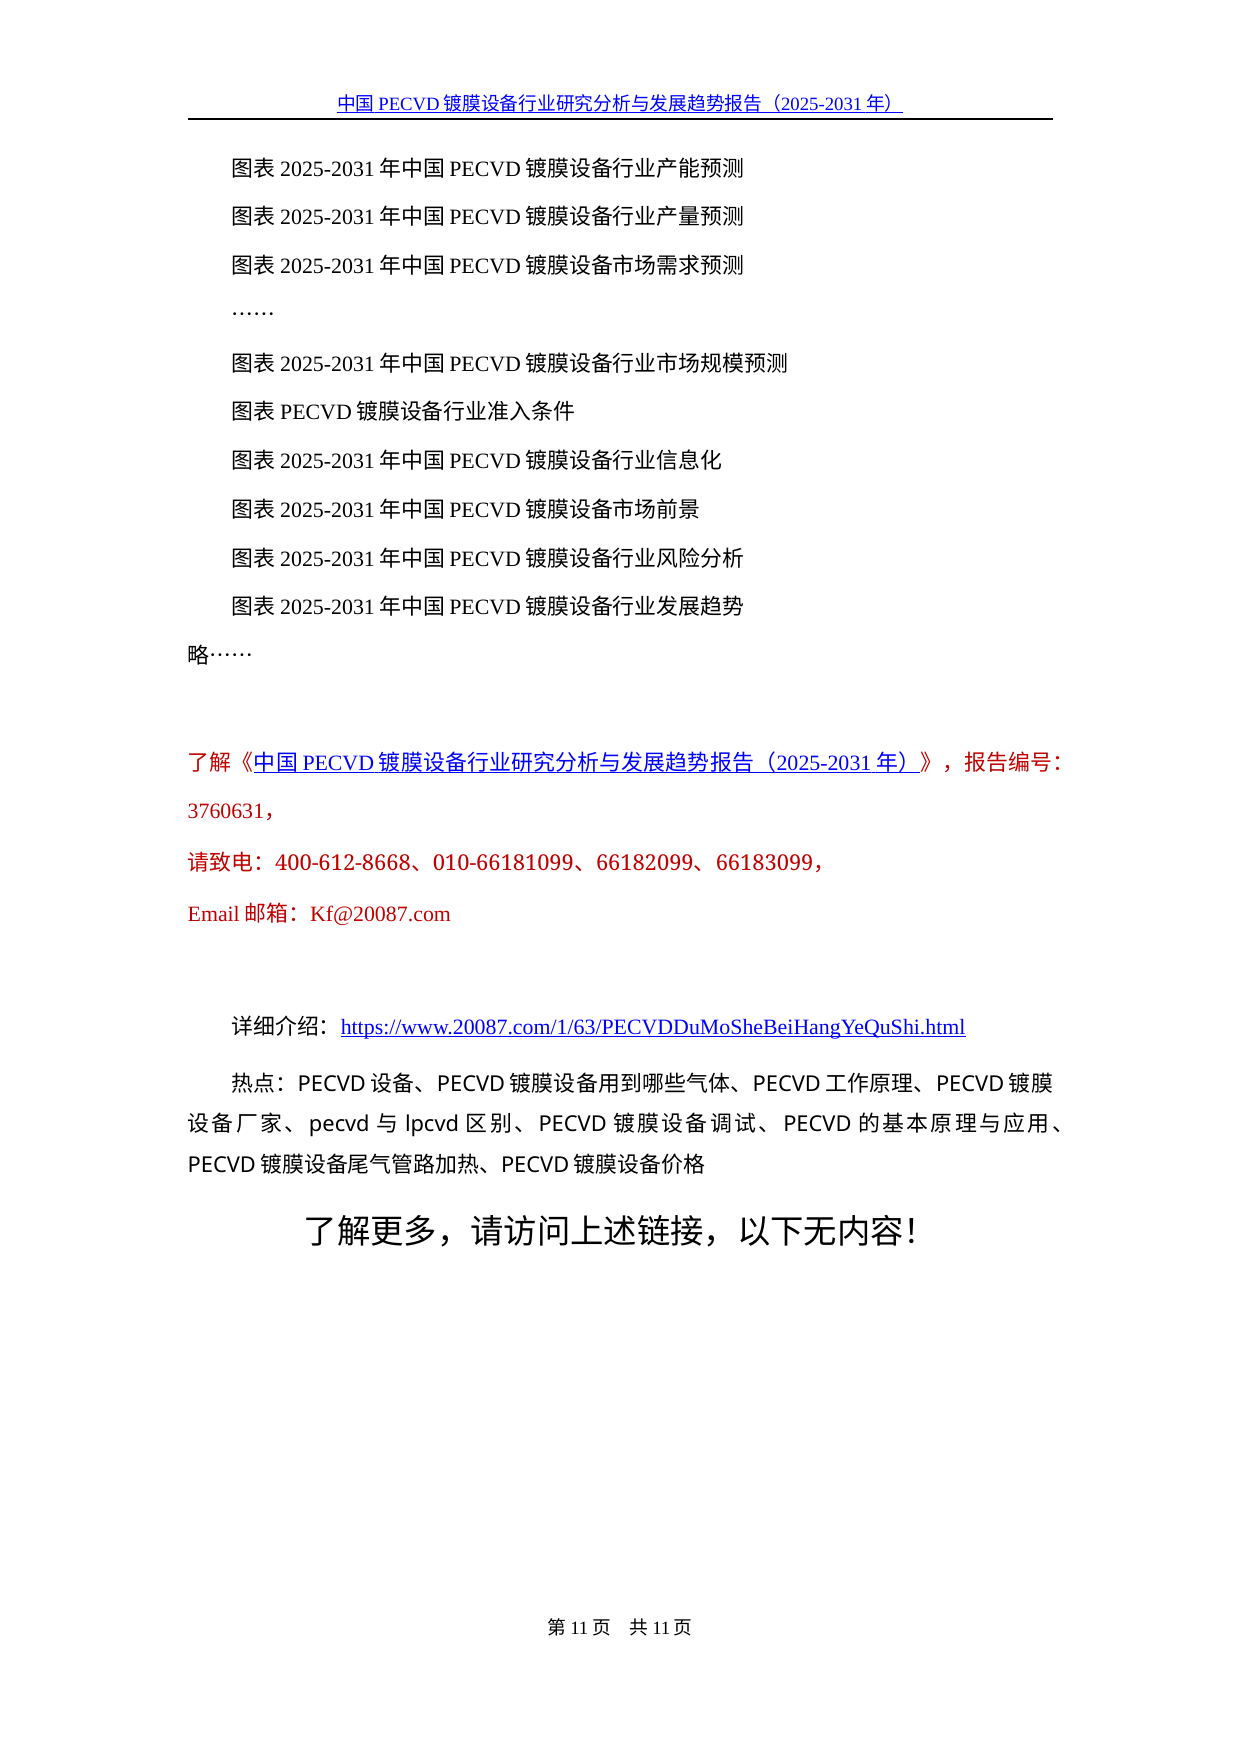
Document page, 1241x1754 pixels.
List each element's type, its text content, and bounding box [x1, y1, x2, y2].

text 了解《中国PECVD镀膜设备行业研究分析与发展趋势报告（2025-2031年）》，报告编号：3760631， [187, 744, 1053, 825]
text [187, 150, 1053, 670]
title 了解更多，请访问上述链接，以下无内容！ [187, 1197, 1053, 1262]
text 热点：PECVD设备、PECVD镀膜设备用到哪些气体、PECVD工作原理、PECVD镀膜设备厂家、pecvd与lpcvd区别、PECVD镀膜设备调试、PECVD的基本原理与应用、PECVD镀膜设备尾气管路加热、PECVD镀膜设备价格 [187, 1066, 1053, 1179]
text 请致电：400-612-8668、010-66181099、66182099、66183099， [187, 844, 1053, 877]
text Email邮箱：Kf@20087.com [187, 896, 1053, 928]
text 详细介绍：https://www.20087.com/1/63/PECVDDuMoSheBeiHangYeQuShi.html [187, 1009, 1053, 1041]
